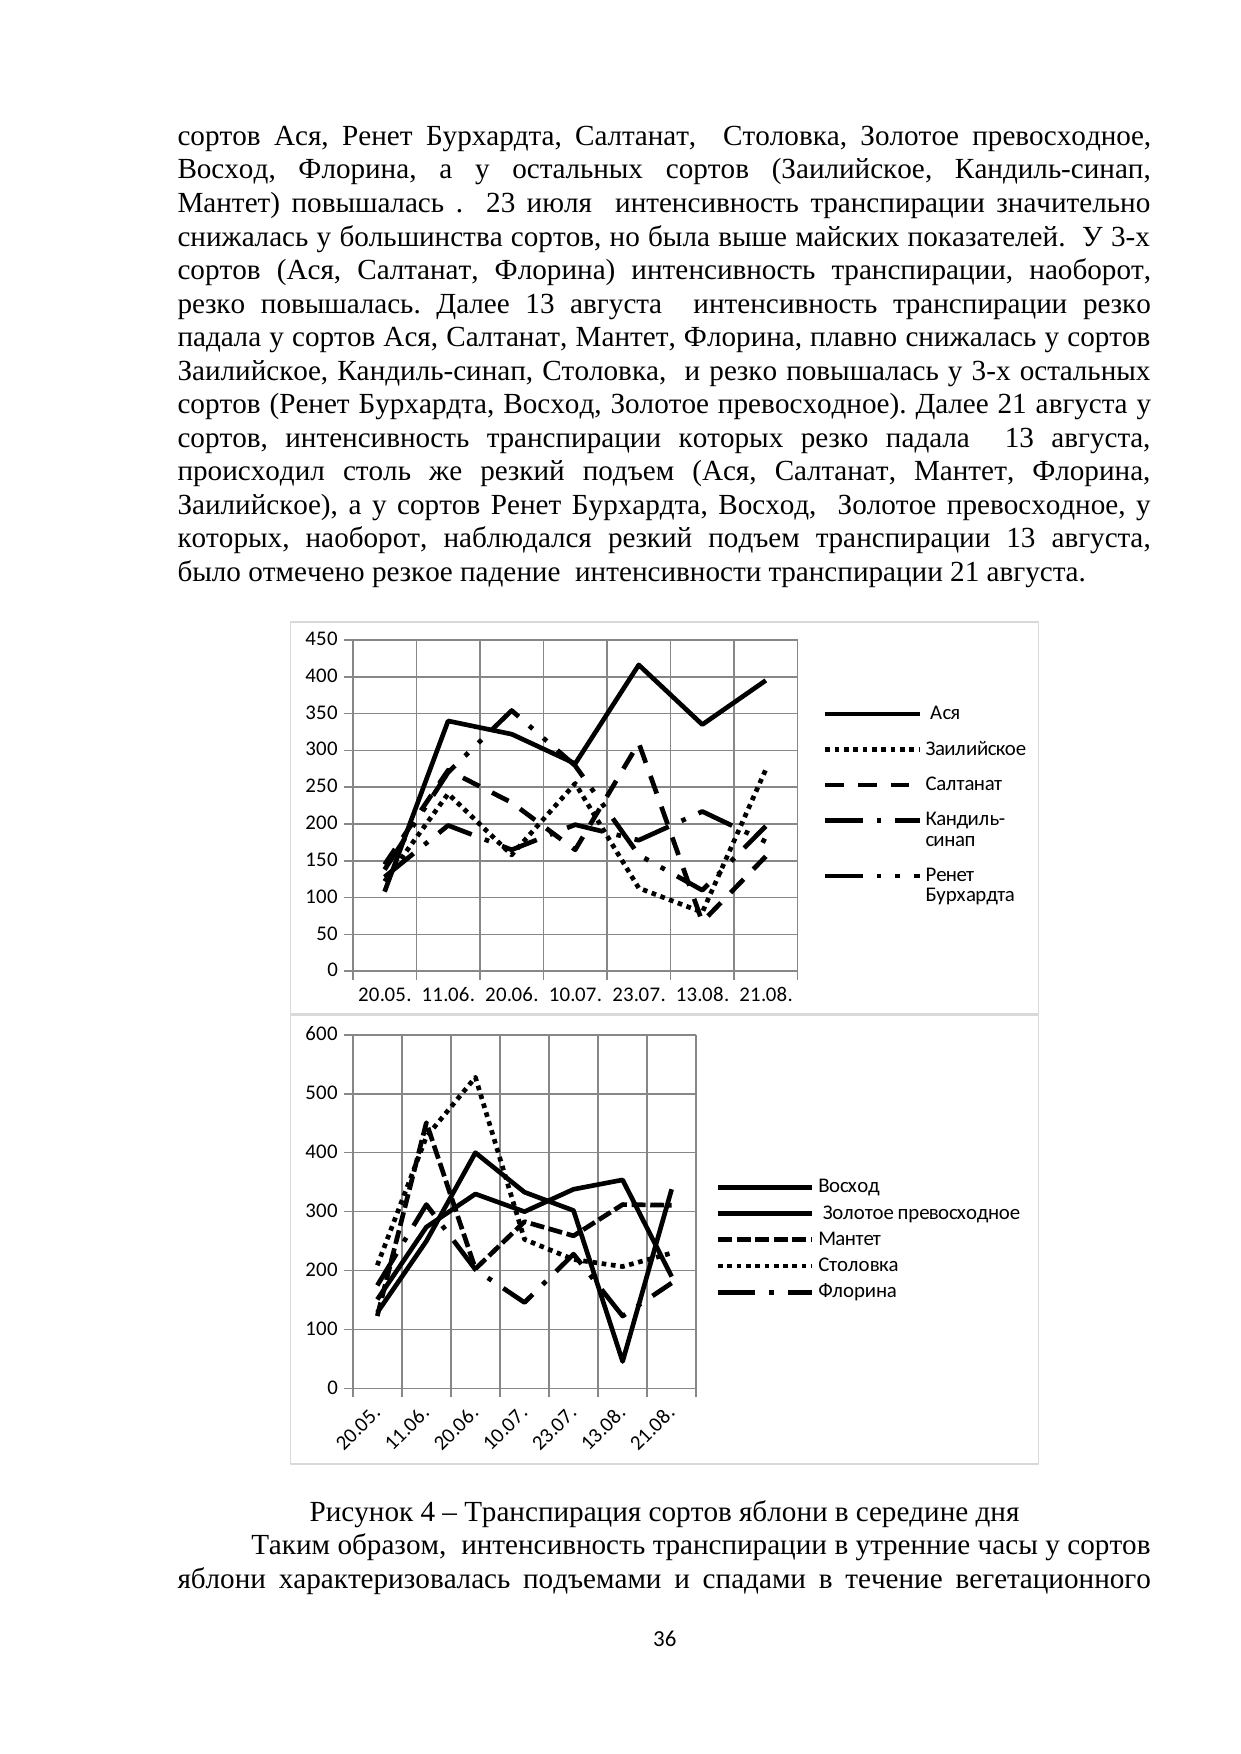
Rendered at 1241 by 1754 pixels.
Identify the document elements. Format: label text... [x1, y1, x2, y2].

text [177, 118, 1152, 588]
text Рисунок 4 – Транспирация сортов яблони в середине дня [177, 1494, 1152, 1527]
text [177, 1527, 1152, 1594]
